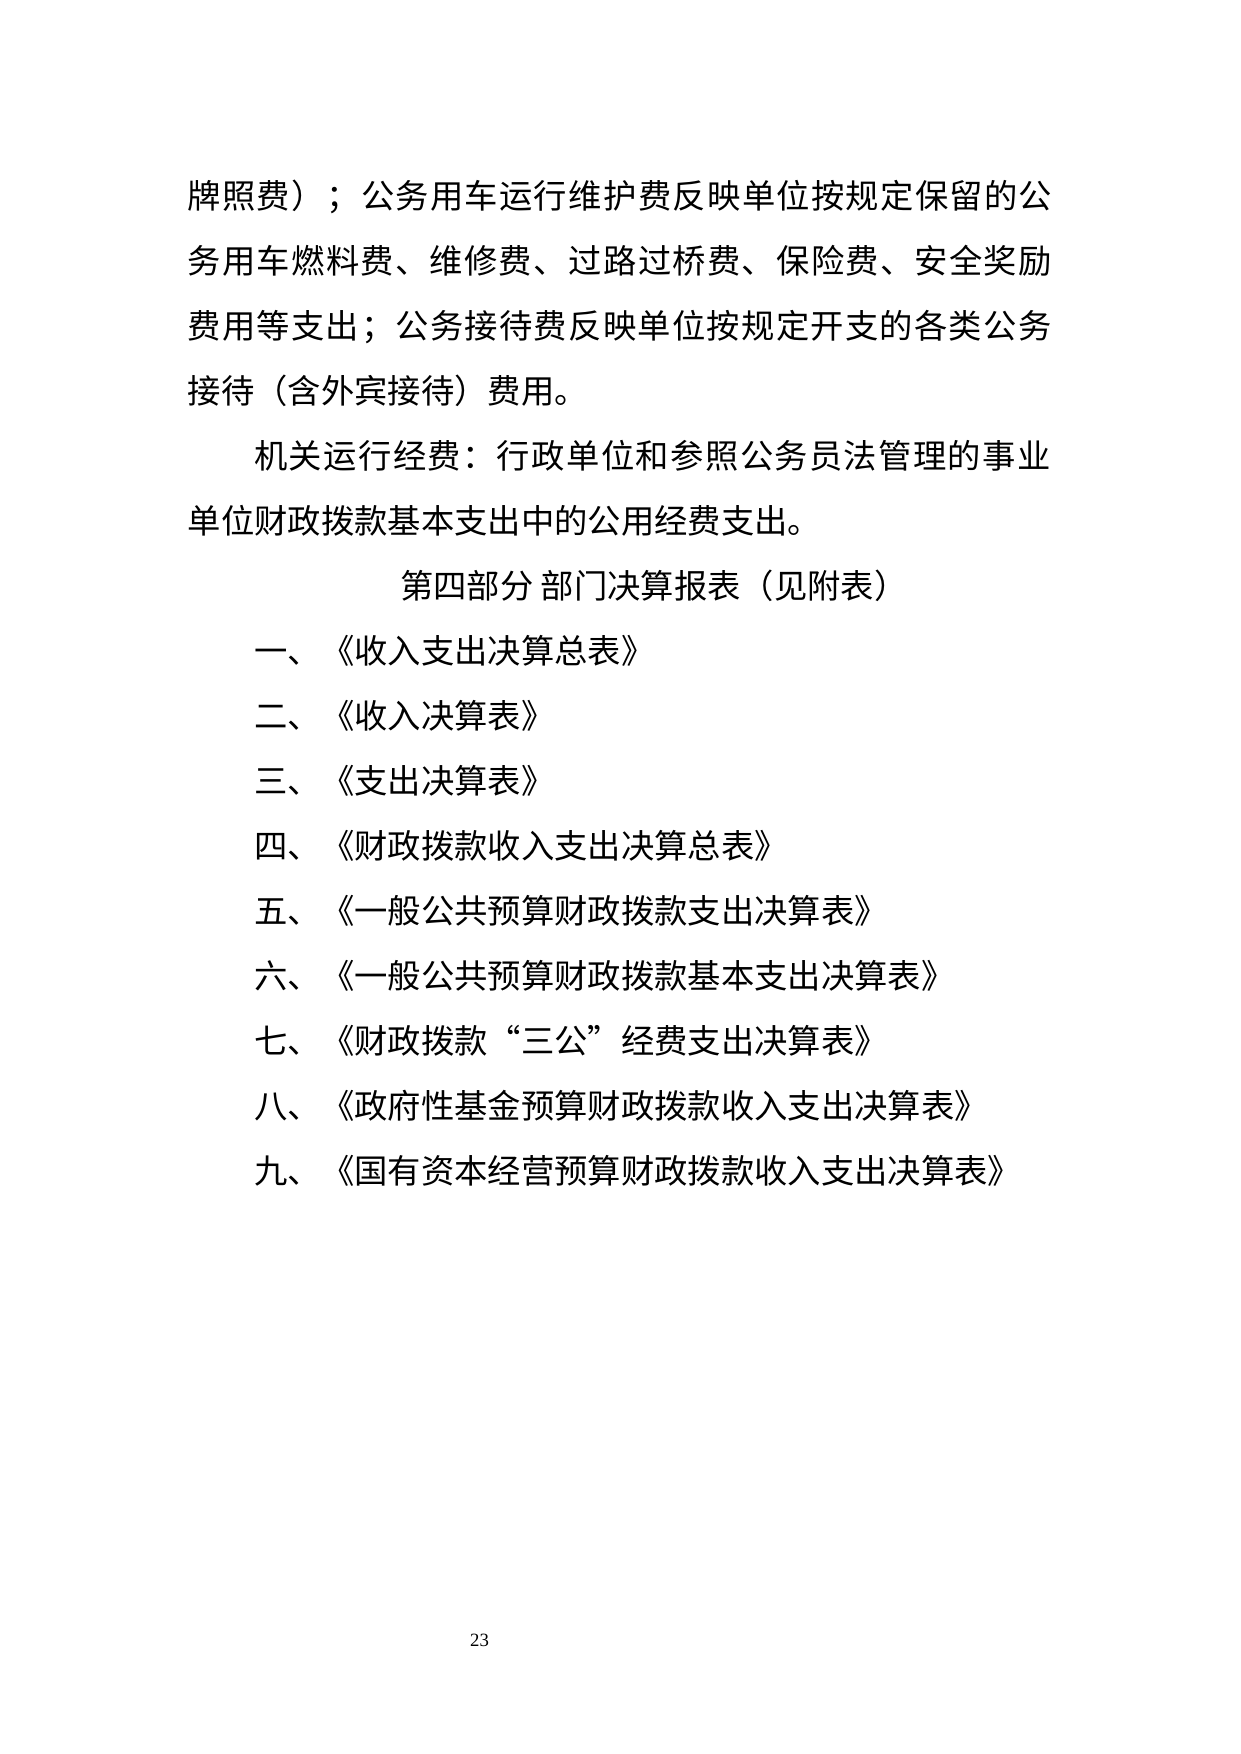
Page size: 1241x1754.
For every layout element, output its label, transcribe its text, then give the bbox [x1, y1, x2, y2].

text 六、《一般公共预算财政拨款基本支出决算表》 [187, 942, 1053, 1007]
text 四、《财政拨款收入支出决算总表》 [187, 812, 1053, 877]
text 八、《政府性基金预算财政拨款收入支出决算表》 [187, 1072, 1053, 1137]
text 五、《一般公共预算财政拨款支出决算表》 [187, 877, 1053, 942]
text 二、《收入决算表》 [187, 682, 1053, 747]
text 七、《财政拨款“三公”经费支出决算表》 [187, 1007, 1053, 1072]
text 一、《收入支出决算总表》 [187, 617, 1053, 682]
text 机关运行经费：行政单位和参照公务员法管理的事业单位财政拨款基本支出中的公用经费支出。 [187, 422, 1053, 552]
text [187, 162, 1053, 422]
text 三、《支出决算表》 [187, 747, 1053, 812]
text 第四部分 部门决算报表（见附表） [187, 552, 1053, 617]
text 九、《国有资本经营预算财政拨款收入支出决算表》 [187, 1137, 1053, 1202]
